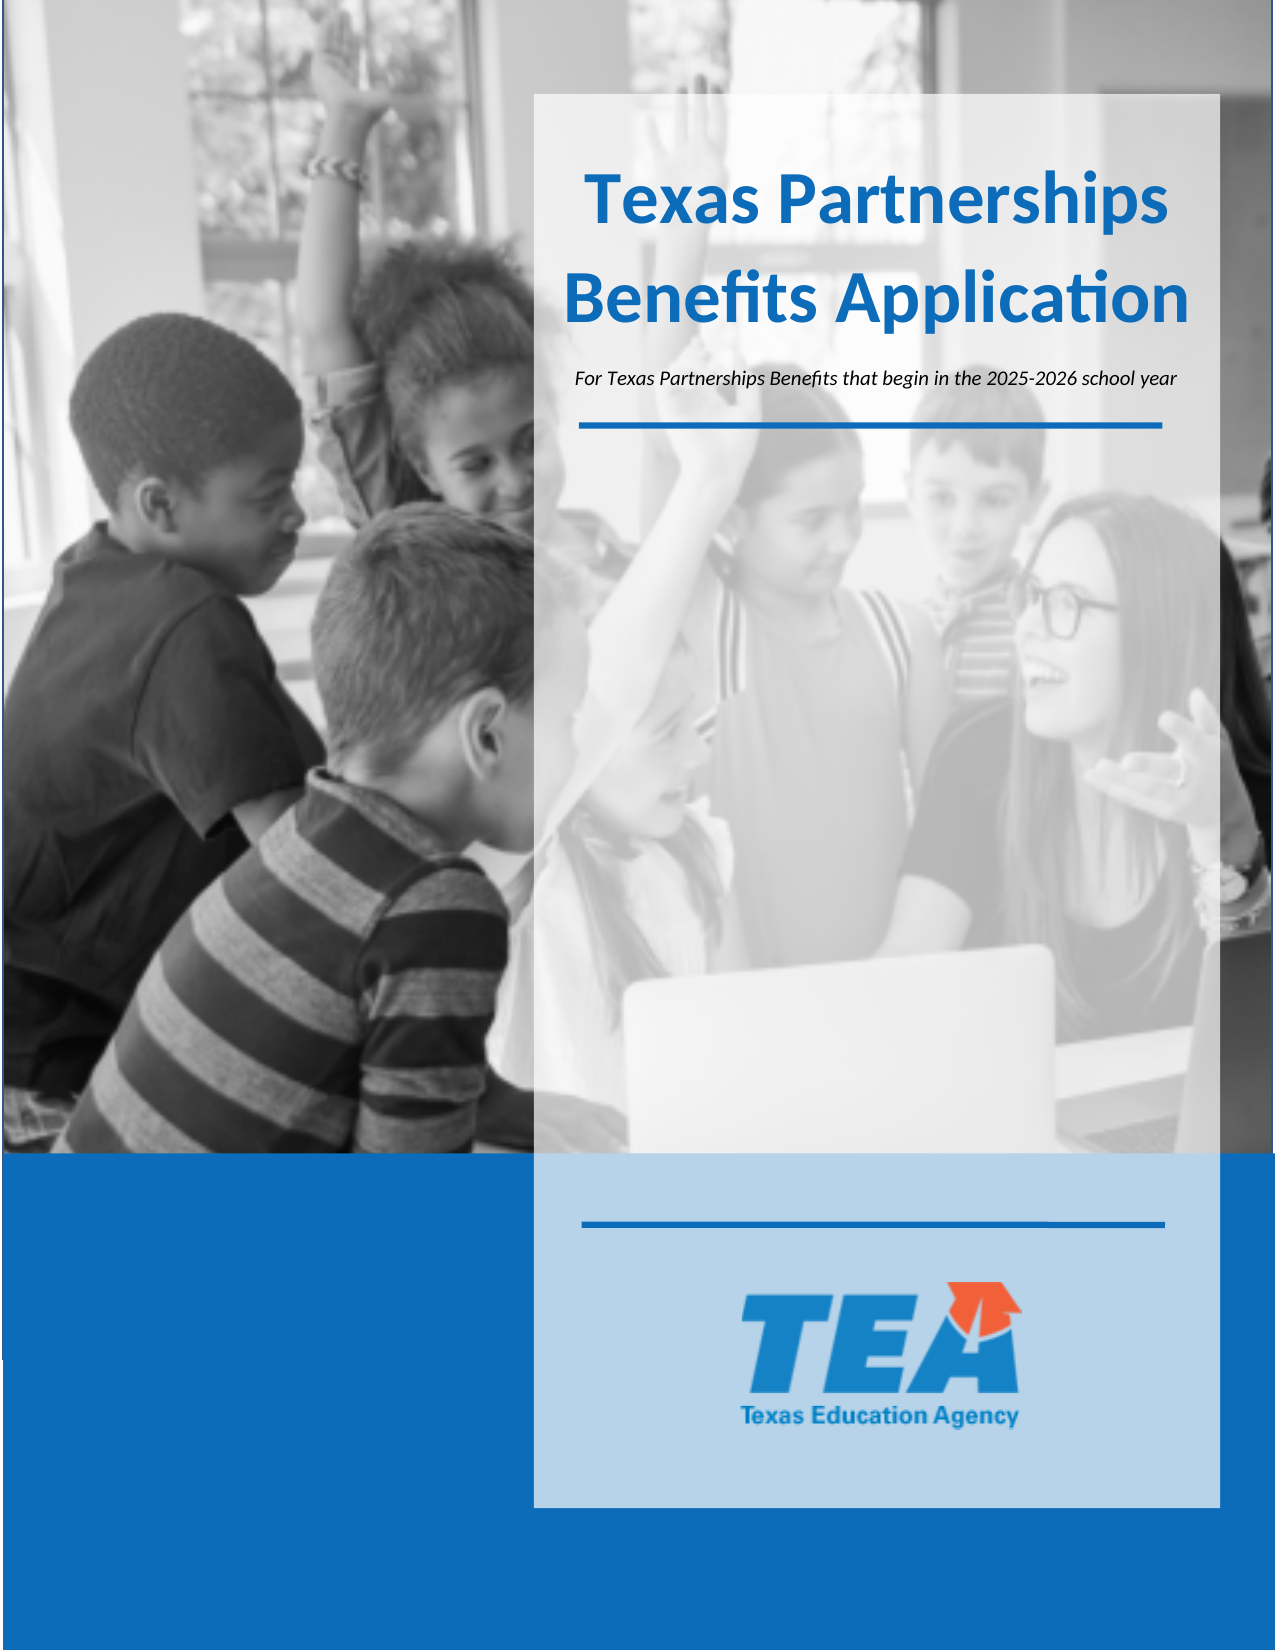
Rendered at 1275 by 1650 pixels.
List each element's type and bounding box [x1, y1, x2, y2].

picture [4, 0, 1271, 1153]
picture [740, 1282, 1022, 1430]
